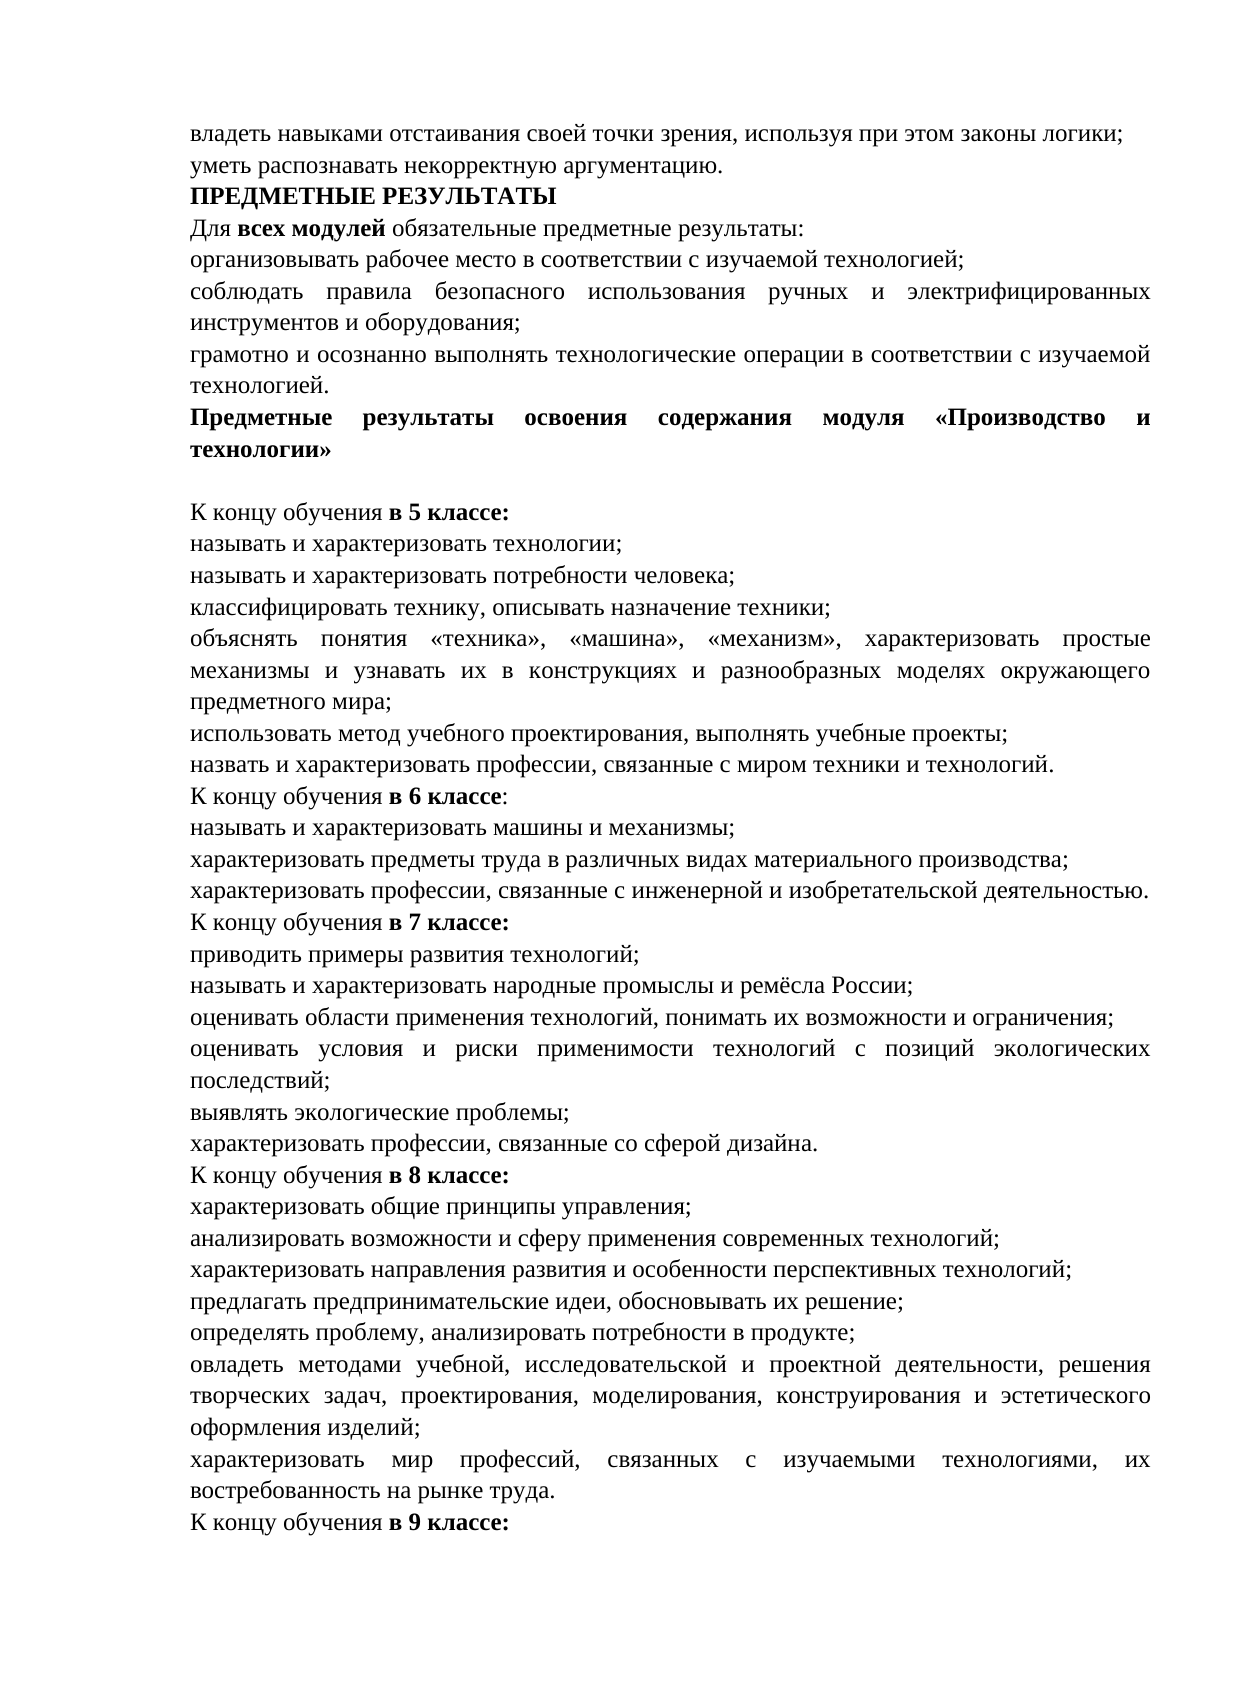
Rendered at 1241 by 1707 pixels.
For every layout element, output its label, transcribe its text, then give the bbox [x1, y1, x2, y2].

text Для всех модулей обязательные предметные результаты: [190, 213, 1152, 242]
text называть и характеризовать народные промыслы и ремёсла России; [190, 970, 1152, 999]
text соблюдать правила безопасного использования ручных и электрифицированных инструментов и оборудования; [190, 276, 1152, 336]
text уметь распознавать некорректную аргументацию. [190, 150, 1152, 178]
text К концу обучения в 7 классе: [190, 907, 1152, 936]
text К концу обучения в 9 классе: [190, 1507, 1152, 1536]
text называть и характеризовать технологии; [190, 528, 1152, 557]
text называть и характеризовать потребности человека; [190, 560, 1152, 589]
text определять проблему, анализировать потребности в продукте; [190, 1317, 1152, 1346]
text выявлять экологические проблемы; [190, 1097, 1152, 1125]
text использовать метод учебного проектирования, выполнять учебные проекты; [190, 718, 1152, 747]
text характеризовать профессии, связанные с инженерной и изобретательской деятельностью. [190, 876, 1152, 904]
text ПРЕДМЕТНЫЕ РЕЗУЛЬТАТЫ [190, 181, 1152, 210]
text анализировать возможности и сферу применения современных технологий; [190, 1223, 1152, 1252]
text назвать и характеризовать профессии, связанные с миром техники и технологий. [190, 749, 1152, 778]
text характеризовать профессии, связанные со сферой дизайна. [190, 1128, 1152, 1157]
text предлагать предпринимательские идеи, обосновывать их решение; [190, 1286, 1152, 1315]
text называть и характеризовать машины и механизмы; [190, 812, 1152, 841]
text оценивать области применения технологий, понимать их возможности и ограничения; [190, 1002, 1152, 1031]
text К концу обучения в 6 классе: [190, 781, 1152, 810]
text оценивать условия и риски применимости технологий с позиций экологических последствий; [190, 1033, 1152, 1094]
text объяснять понятия «техника», «машина», «механизм», характеризовать простые механизмы и узнавать их в конструкциях и разнообразных моделях окружающего предметного мира; [190, 623, 1152, 715]
text приводить примеры развития технологий; [190, 939, 1152, 967]
text организовывать рабочее место в соответствии с изучаемой технологией; [190, 244, 1152, 273]
text овладеть методами учебной, исследовательской и проектной деятельности, решения творческих задач, проектирования, моделирования, конструирования и эстетического оформления изделий; [190, 1349, 1152, 1441]
text характеризовать предметы труда в различных видах материального производства; [190, 844, 1152, 873]
text Предметные результаты освоения содержания модуля «Производство и технологии» [190, 402, 1152, 462]
text К концу обучения в 8 классе: [190, 1160, 1152, 1188]
text характеризовать направления развития и особенности перспективных технологий; [190, 1254, 1152, 1283]
text владеть навыками отстаивания своей точки зрения, используя при этом законы логики; [190, 118, 1152, 147]
text классифицировать технику, описывать назначение техники; [190, 592, 1152, 620]
text грамотно и осознанно выполнять технологические операции в соответствии с изучаемой технологией. [190, 339, 1152, 399]
text характеризовать общие принципы управления; [190, 1191, 1152, 1220]
text характеризовать мир профессий, связанных с изучаемыми технологиями, их востребованность на рынке труда. [190, 1444, 1152, 1504]
text К концу обучения в 5 классе: [190, 497, 1152, 526]
